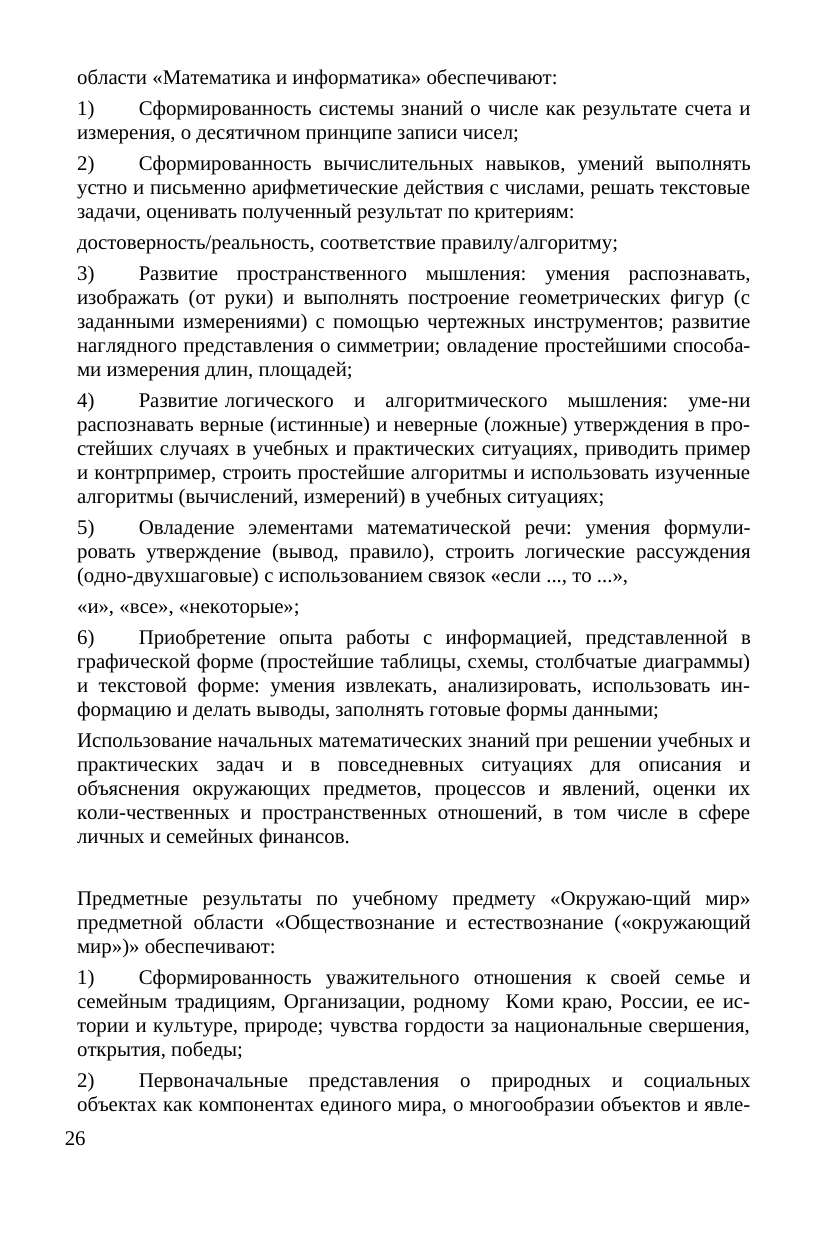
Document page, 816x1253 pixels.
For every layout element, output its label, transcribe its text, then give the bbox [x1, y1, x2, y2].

subtitle достоверность/реальность, соответствие правилу/алгоритму; [77, 229, 751, 254]
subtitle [77, 1068, 751, 1116]
subtitle 1) Сформированность системы знаний о числе как результате счета и измерения, о десятичном принципе записи чисел; [77, 96, 751, 144]
subtitle Использование начальных математических знаний при решении учебных и практических задач и в повседневных ситуациях для описания и объяснения окружающих предметов, процессов и явлений, оценки их коли-чественных и пространственных отношений, в том числе в сфере личных и семейных финансов. [77, 728, 751, 848]
subtitle «и», «все», «некоторые»; [77, 594, 751, 618]
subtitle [77, 64, 751, 89]
subtitle 3) Развитие пространственного мышления: умения распознавать, изображать (от руки) и выполнять построение геометрических фигур (с заданными измерениями) с помощью чертежных инструментов; развитие наглядного представления о симметрии; овладение простейшими способа-ми измерения длин, площадей; [77, 261, 751, 381]
subtitle 5) Овладение элементами математической речи: умения формули-ровать утверждение (вывод, правило), строить логические рассуждения (одно-двухшаговые) с использованием связок «если ..., то ...», [77, 515, 751, 587]
subtitle 4) Развитие логического и алгоритмического мышления: уме-ни распознавать верные (истинные) и неверные (ложные) утверждения в про-стейших случаях в учебных и практических ситуациях, приводить пример и контрпример, строить простейшие алгоритмы и использовать изученные алгоритмы (вычислений, измерений) в учебных ситуациях; [77, 388, 751, 508]
subtitle 2) Сформированность вычислительных навыков, умений выполнять устно и письменно арифметические действия с числами, решать текстовые задачи, оценивать полученный результат по критериям: [77, 151, 751, 223]
subtitle 1) Сформированность уважительного отношения к своей семье и семейным традициям, Организации, родному Коми краю, России, ее ис-тории и культуре, природе; чувства гордости за национальные свершения, открытия, победы; [77, 965, 751, 1061]
subtitle 6) Приобретение опыта работы с информацией, представленной в графической форме (простейшие таблицы, схемы, столбчатые диаграммы) и текстовой форме: умения извлекать, анализировать, использовать ин-формацию и делать выводы, заполнять готовые формы данными; [77, 625, 751, 721]
subtitle Предметные результаты по учебному предмету «Окружаю-щий мир» предметной области «Обществознание и естествознание («окружающий мир»)» обеспечивают: [77, 886, 751, 958]
